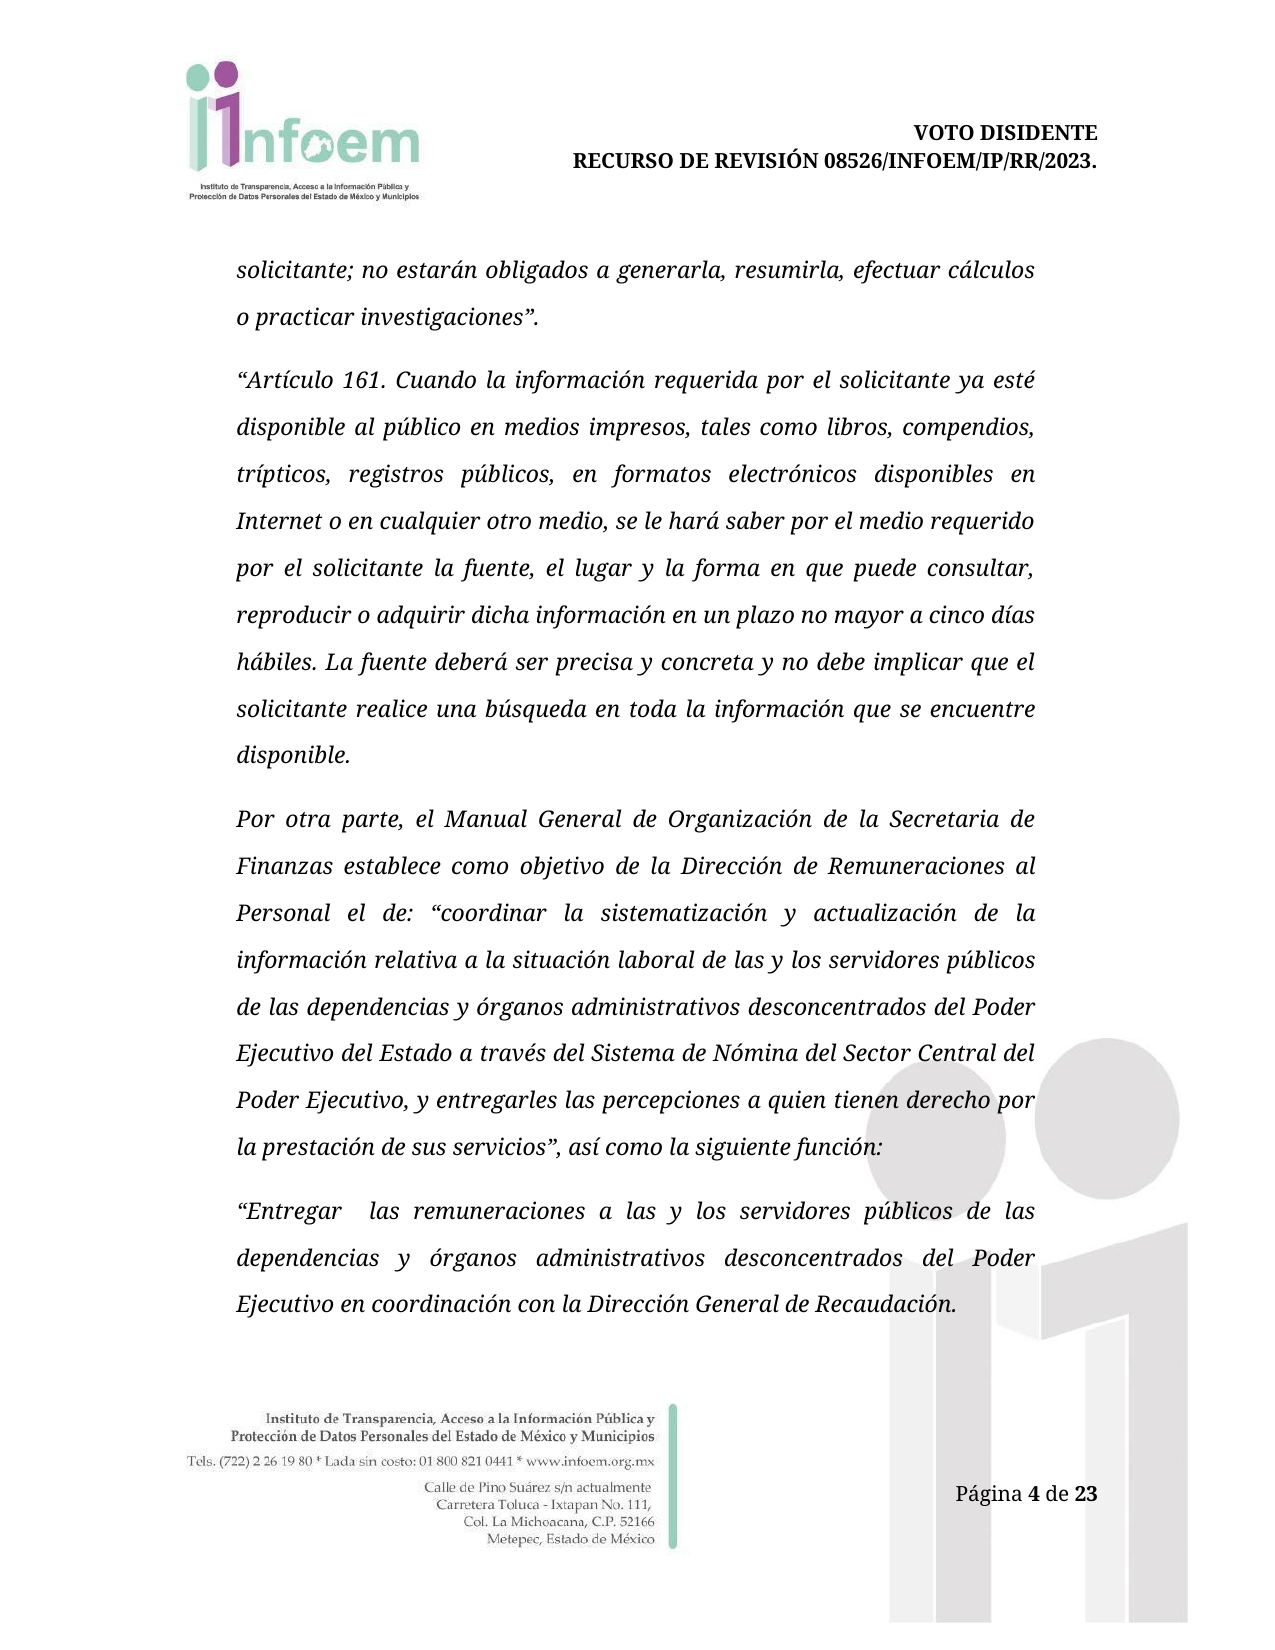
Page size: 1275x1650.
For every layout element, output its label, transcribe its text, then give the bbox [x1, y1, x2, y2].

text “Entregar las remuneraciones a las y los servidores públicos de las dependencias y órganos administrativos desconcentrados del Poder Ejecutivo en coordinación con la Dirección General de Recaudación. [236, 1194, 1039, 1319]
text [236, 254, 1039, 332]
picture [71, 1, 1275, 1623]
text “Artículo 161. Cuando la información requerida por el solicitante ya esté disponible al público en medios impresos, tales como libros, compendios, trípticos, registros públicos, en formatos electrónicos disponibles en Internet o en cualquier otro medio, se le hará saber por el medio requerido por el solicitante la fuente, el lugar y la forma en que puede consultar, reproducir o adquirir dicha información en un plazo no mayor a cinco días hábiles. La fuente deberá ser precisa y concreta y no debe implicar que el solicitante realice una búsqueda en toda la información que se encuentre disponible. [236, 364, 1039, 771]
text Por otra parte, el Manual General de Organización de la Secretaria de Finanzas establece como objetivo de la Dirección de Remuneraciones al Personal el de: “coordinar la sistematización y actualización de la información relativa a la situación laboral de las y los servidores públicos de las dependencias y órganos administrativos desconcentrados del Poder Ejecutivo del Estado a través del Sistema de Nómina del Sector Central del Poder Ejecutivo, y entregarles las percepciones a quien tienen derecho por la prestación de sus servicios”, así como la siguiente función: [236, 803, 1039, 1162]
